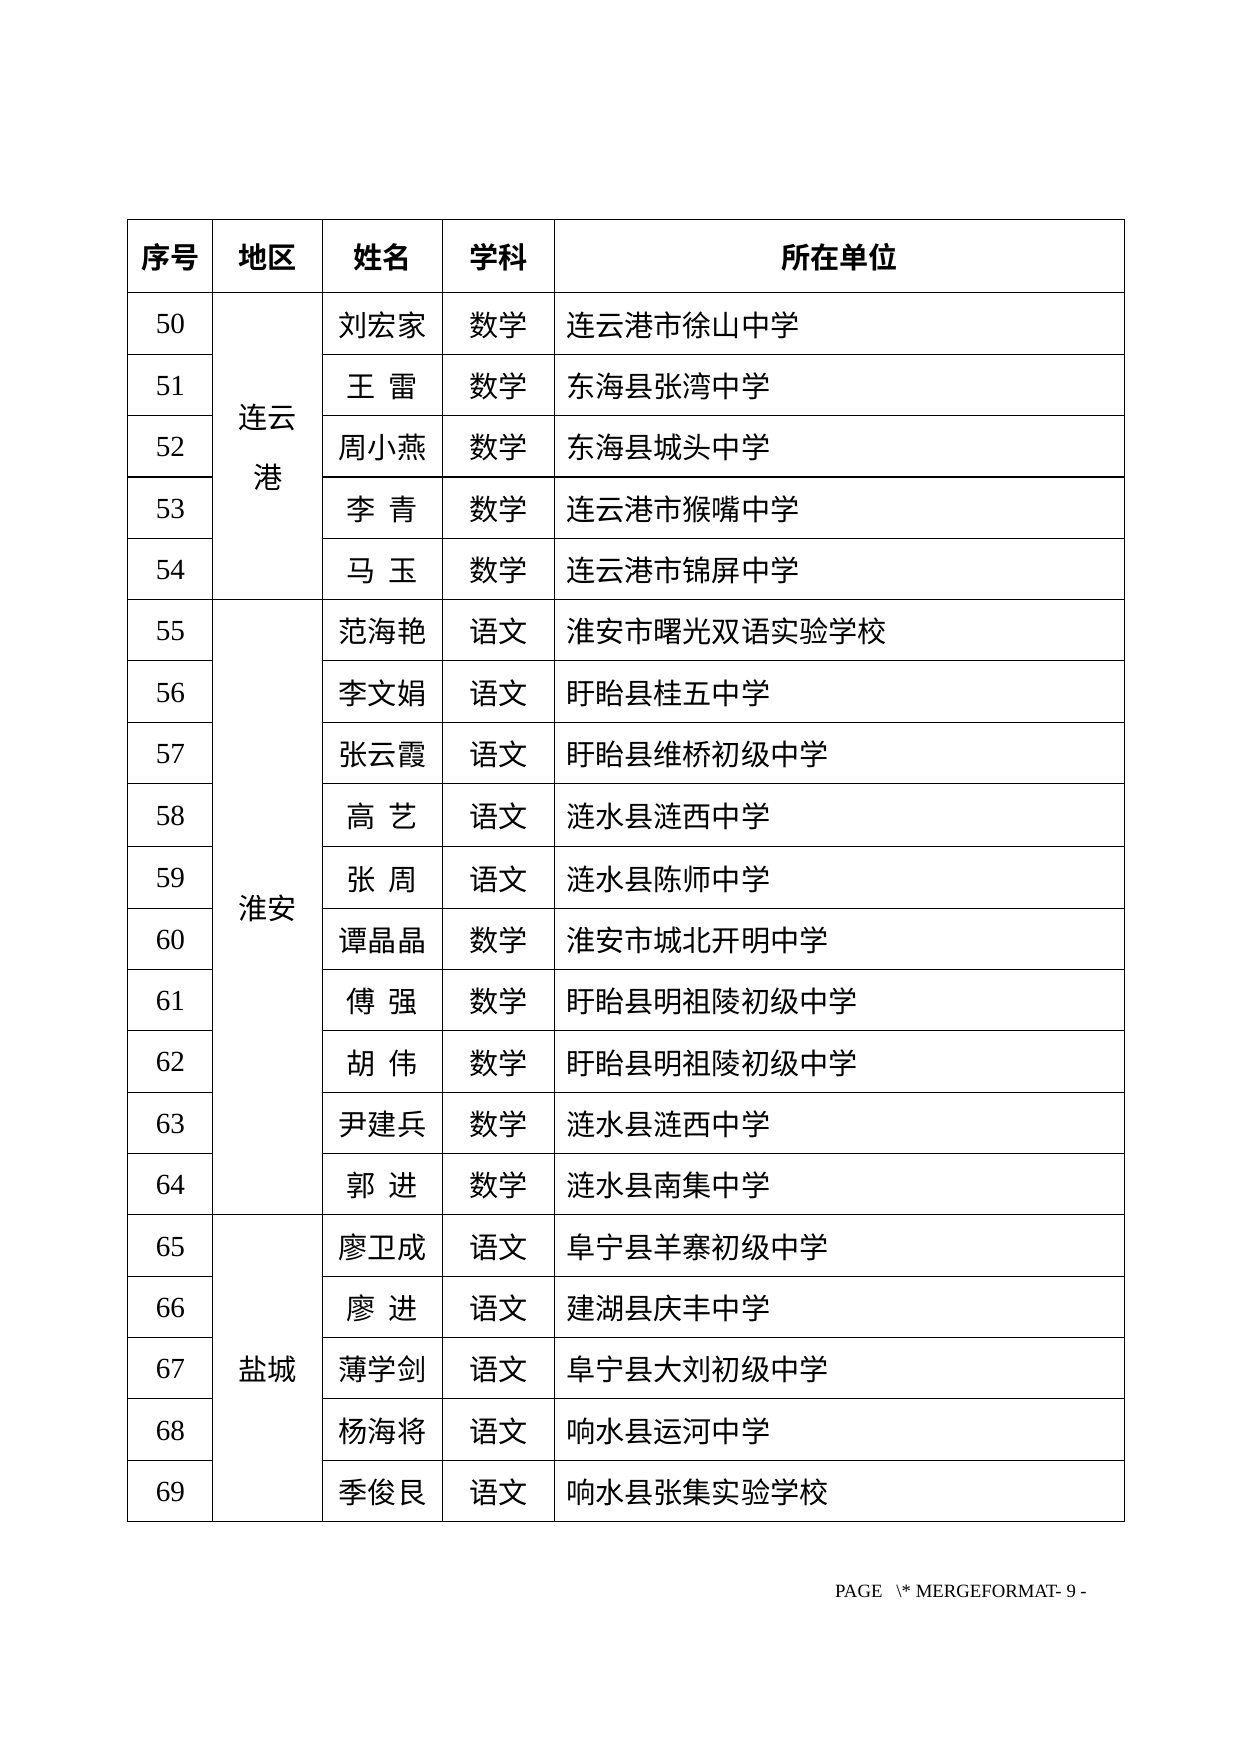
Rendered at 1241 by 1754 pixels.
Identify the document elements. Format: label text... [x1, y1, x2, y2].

table_cell 建湖县庆丰中学 [555, 1277, 1124, 1337]
table_cell 傅 强 [323, 970, 442, 1030]
table_cell 语文 [443, 661, 554, 722]
table_cell 65 [128, 1215, 212, 1276]
table_cell 语文 [443, 1215, 554, 1276]
table_cell 张 周 [323, 847, 442, 907]
table_cell 语文 [443, 784, 554, 846]
table_cell 语文 [443, 723, 554, 783]
table_cell 东海县张湾中学 [555, 355, 1124, 415]
table_cell 数学 [443, 478, 554, 538]
table_cell 数学 [443, 355, 554, 415]
table_cell 尹建兵 [323, 1093, 442, 1153]
table_cell 数学 [443, 970, 554, 1030]
table_cell 东海县城头中学 [555, 416, 1124, 476]
table_cell 63 [128, 1093, 212, 1153]
table_cell 56 [128, 661, 212, 722]
table_cell 响水县运河中学 [555, 1399, 1124, 1460]
table_cell 杨海将 [323, 1399, 442, 1460]
table_cell 数学 [443, 539, 554, 599]
table_cell 张云霞 [323, 723, 442, 783]
table_cell 62 [128, 1031, 212, 1092]
table_cell 周小燕 [323, 416, 442, 476]
table_cell 66 [128, 1277, 212, 1337]
table_cell 涟水县涟西中学 [555, 784, 1124, 846]
table_cell 55 [128, 600, 212, 660]
table_cell 淮安市曙光双语实验学校 [555, 600, 1124, 660]
table_cell 51 [128, 355, 212, 415]
table_cell 范海艳 [323, 600, 442, 660]
table_header 地区 [213, 220, 322, 292]
table_cell 盱眙县桂五中学 [555, 661, 1124, 722]
table_cell 连云港 [213, 293, 322, 599]
table_cell 54 [128, 539, 212, 599]
table_header 所在单位 [555, 220, 1124, 292]
table_cell 50 [128, 293, 212, 354]
table_cell 涟水县南集中学 [555, 1154, 1124, 1214]
table_header 序号 [128, 220, 212, 292]
table_cell 李 青 [323, 478, 442, 538]
table_cell 胡 伟 [323, 1031, 442, 1092]
table_cell 阜宁县羊寨初级中学 [555, 1215, 1124, 1276]
table_cell 58 [128, 784, 212, 846]
table_cell 数学 [443, 1031, 554, 1092]
table_cell 语文 [443, 1399, 554, 1460]
table_cell 涟水县陈师中学 [555, 847, 1124, 907]
table_cell 响水县张集实验学校 [555, 1461, 1124, 1521]
table_cell 数学 [443, 1154, 554, 1214]
table_cell 53 [128, 478, 212, 538]
table_header 学科 [443, 220, 554, 292]
table_cell 68 [128, 1399, 212, 1460]
table_cell 刘宏家 [323, 293, 442, 354]
table_cell 王 雷 [323, 355, 442, 415]
table_cell 盐城 [213, 1215, 322, 1521]
table_cell 61 [128, 970, 212, 1030]
table_cell 52 [128, 416, 212, 476]
table_cell 涟水县涟西中学 [555, 1093, 1124, 1153]
table_cell 淮安 [213, 600, 322, 1214]
table_cell 廖卫成 [323, 1215, 442, 1276]
table_cell 数学 [443, 416, 554, 476]
table_cell 60 [128, 909, 212, 969]
table_header 姓名 [323, 220, 442, 292]
table_cell 盱眙县明祖陵初级中学 [555, 1031, 1124, 1092]
table_cell 语文 [443, 600, 554, 660]
table_cell 语文 [443, 847, 554, 907]
table_cell 阜宁县大刘初级中学 [555, 1338, 1124, 1398]
table_cell 语文 [443, 1338, 554, 1398]
table_cell 高 艺 [323, 784, 442, 846]
table_cell 盱眙县维桥初级中学 [555, 723, 1124, 783]
table_cell 淮安市城北开明中学 [555, 909, 1124, 969]
table_cell 薄学剑 [323, 1338, 442, 1398]
table_cell 马 玉 [323, 539, 442, 599]
table_cell 69 [128, 1461, 212, 1521]
table_cell 数学 [443, 909, 554, 969]
table_cell 语文 [443, 1461, 554, 1521]
table_cell 57 [128, 723, 212, 783]
table_cell 67 [128, 1338, 212, 1398]
table_cell 连云港市猴嘴中学 [555, 478, 1124, 538]
table_cell 数学 [443, 1093, 554, 1153]
table_cell 连云港市锦屏中学 [555, 539, 1124, 599]
table_cell 廖 进 [323, 1277, 442, 1337]
table_cell 谭晶晶 [323, 909, 442, 969]
table_cell 季俊艮 [323, 1461, 442, 1521]
table_cell 数学 [443, 293, 554, 354]
table_cell 59 [128, 847, 212, 907]
table_cell 语文 [443, 1277, 554, 1337]
table_cell 郭 进 [323, 1154, 442, 1214]
table_cell 连云港市徐山中学 [555, 293, 1124, 354]
table_cell 64 [128, 1154, 212, 1214]
table_cell 盱眙县明祖陵初级中学 [555, 970, 1124, 1030]
table_cell 李文娟 [323, 661, 442, 722]
